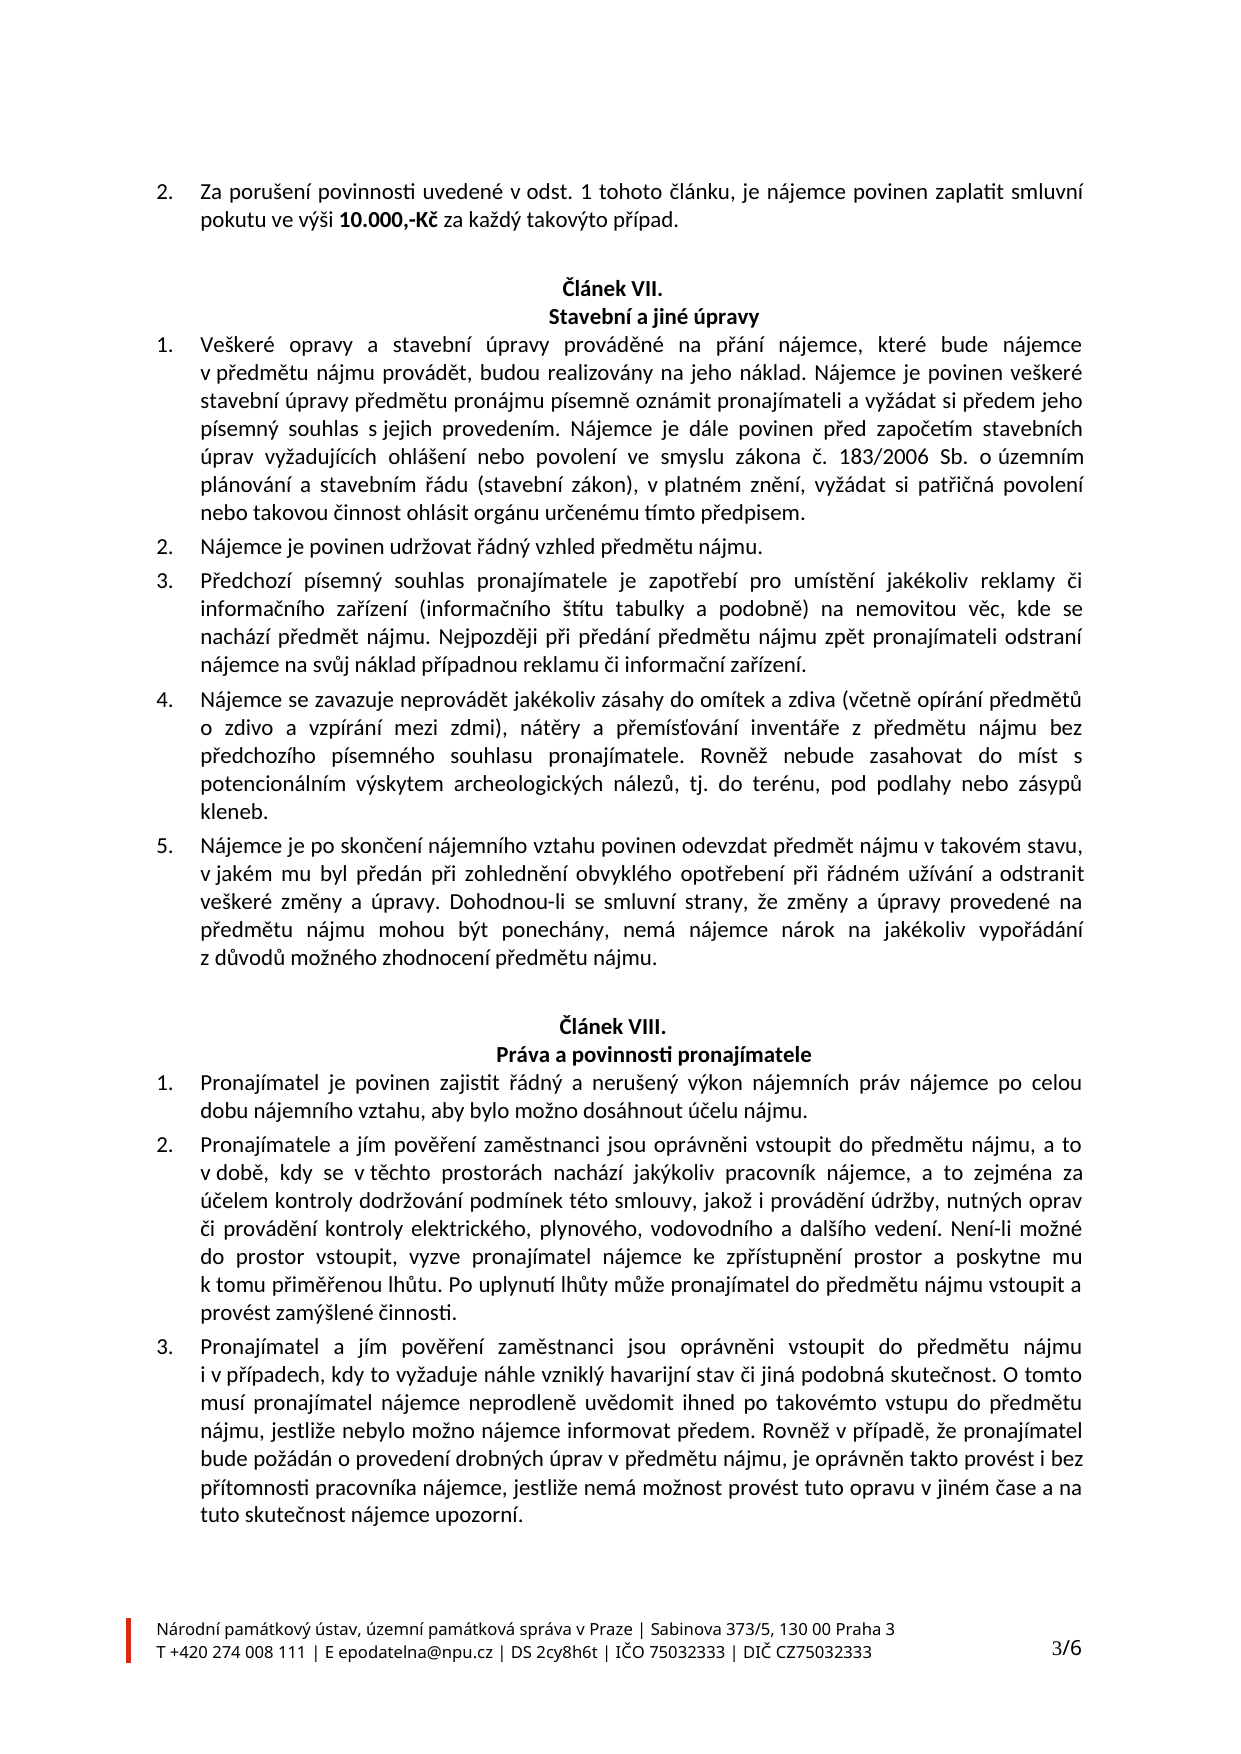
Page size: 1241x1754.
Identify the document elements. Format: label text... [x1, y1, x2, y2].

list Pronajímatel je povinen zajistit řádný a nerušený výkon nájemních práv nájemce po celou dobu nájemního vztahu, aby bylo možno dosáhnout účelu nájmu. [156, 1068, 1084, 1124]
list Pronajímatele a jím pověření zaměstnanci jsou oprávněni vstoupit do předmětu nájmu, a to v době, kdy se v těchto prostorách nachází jakýkoliv pracovník nájemce, a to zejména za účelem kontroly dodržování podmínek této smlouvy, jakož i provádění údržby, nutných oprav či provádění kontroly elektrického, plynového, vodovodního a dalšího vedení. Není-li možné do prostor vstoupit, vyzve pronajímatel nájemce ke zpřístupnění prostor a poskytne mu k tomu přiměřenou lhůtu. Po uplynutí lhůty může pronajímatel do předmětu nájmu vstoupit a provést zamýšlené činnosti. [156, 1130, 1084, 1326]
list Za porušení povinnosti uvedené v odst. 1 tohoto článku, je nájemce povinen zaplatit smluvní pokutu ve výši 10.000,-Kč za každý takovýto případ. [156, 177, 1084, 233]
list Nájemce je po skončení nájemního vztahu povinen odevzdat předmět nájmu v takovém stavu, v jakém mu byl předán při zohlednění obvyklého opotřebení při řádném užívání a odstranit veškeré změny a úpravy. Dohodnou-li se smluvní strany, že změny a úpravy provedené na předmětu nájmu mohou být ponechány, nemá nájemce nárok na jakékoliv vypořádání z důvodů možného zhodnocení předmětu nájmu. [156, 831, 1084, 971]
list Nájemce se zavazuje neprovádět jakékoliv zásahy do omítek a zdiva (včetně opírání předmětů o zdivo a vzpírání mezi zdmi), nátěry a přemísťování inventáře z předmětu nájmu bez předchozího písemného souhlasu pronajímatele. Rovněž nebude zasahovat do míst s potencionálním výskytem archeologických nálezů, tj. do terénu, pod podlahy nebo zásypů kleneb. [156, 685, 1084, 825]
list Veškeré opravy a stavební úpravy prováděné na přání nájemce, které bude nájemce v předmětu nájmu provádět, budou realizovány na jeho náklad. Nájemce je povinen veškeré stavební úpravy předmětu pronájmu písemně oznámit pronajímateli a vyžádat si předem jeho písemný souhlas s jejich provedením. Nájemce je dále povinen před započetím stavebních úprav vyžadujících ohlášení nebo povolení ve smyslu zákona č. 183/2006 Sb. o územním plánování a stavebním řádu (stavební zákon), v platném znění, vyžádat si patřičná povolení nebo takovou činnost ohlásit orgánu určenému tímto předpisem. [156, 330, 1084, 526]
list Předchozí písemný souhlas pronajímatele je zapotřebí pro umístění jakékoliv reklamy či informačního zařízení (informačního štítu tabulky a podobně) na nemovitou věc, kde se nachází předmět nájmu. Nejpozději při předání předmětu nájmu zpět pronajímateli odstraní nájemce na svůj náklad případnou reklamu či informační zařízení. [156, 566, 1084, 678]
list Stavební a jiné úpravy [224, 274, 1084, 330]
list Práva a povinnosti pronajímatele [224, 1012, 1084, 1068]
list Nájemce je povinen udržovat řádný vzhled předmětu nájmu. [156, 532, 1084, 560]
list Pronajímatel a jím pověření zaměstnanci jsou oprávněni vstoupit do předmětu nájmu i v případech, kdy to vyžaduje náhle vzniklý havarijní stav či jiná podobná skutečnost. O tomto musí pronajímatel nájemce neprodleně uvědomit ihned po takovémto vstupu do předmětu nájmu, jestliže nebylo možno nájemce informovat předem. Rovněž v případě, že pronajímatel bude požádán o provedení drobných úprav v předmětu nájmu, je oprávněn takto provést i bez přítomnosti pracovníka nájemce, jestliže nemá možnost provést tuto opravu v jiném čase a na tuto skutečnost nájemce upozorní. [156, 1332, 1084, 1529]
